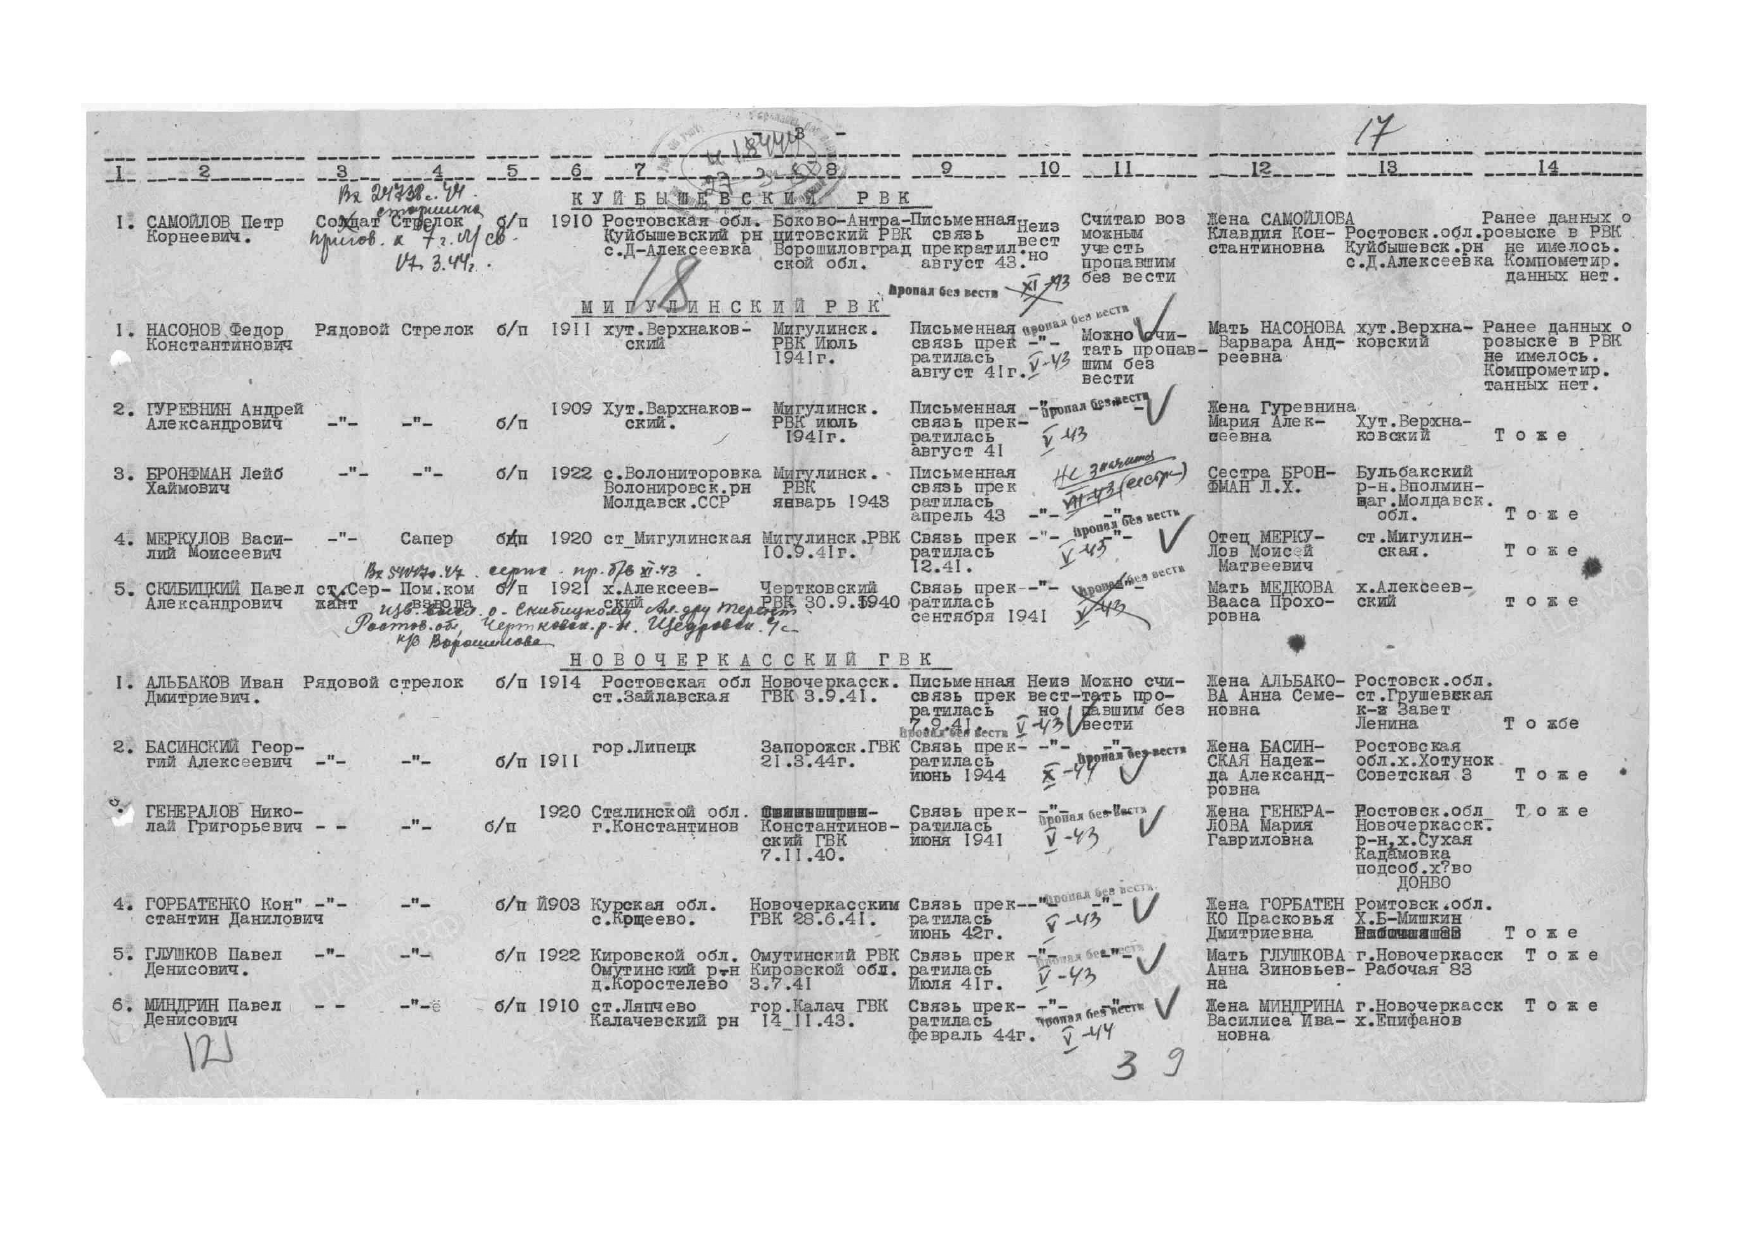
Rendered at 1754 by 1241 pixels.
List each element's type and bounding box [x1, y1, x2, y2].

picture [81, 103, 1652, 1105]
